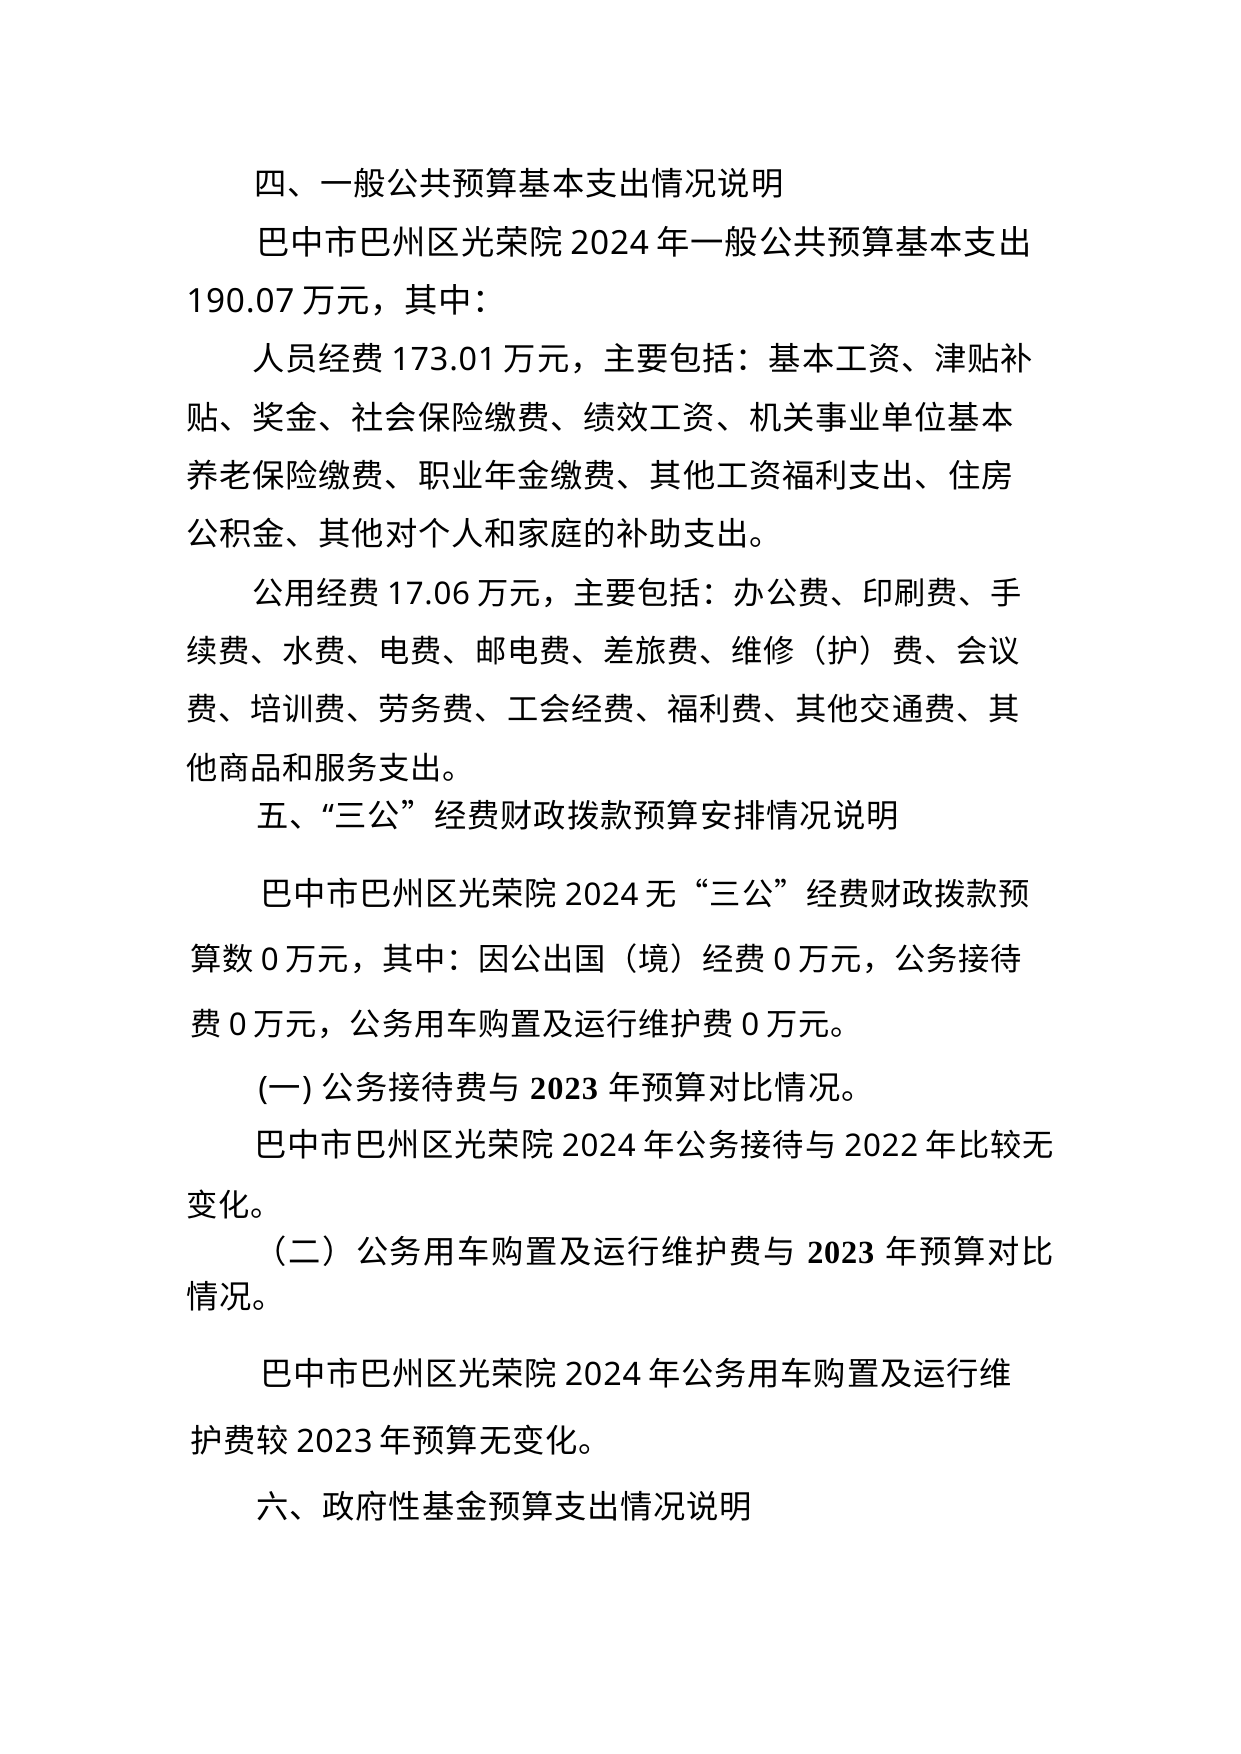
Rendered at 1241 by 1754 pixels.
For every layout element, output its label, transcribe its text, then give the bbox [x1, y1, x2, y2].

text 巴中市巴州区光荣院2024年公务用车购置及运行维护费较2023年预算无变化。 [190, 1348, 1040, 1462]
list 公务接待费与 2023 年预算对比情况。 [258, 1064, 1054, 1108]
text 巴中市巴州区光荣院2024年公务接待与2022年比较无变化。 [186, 1108, 1054, 1228]
list 政府性基金预算支出情况说明 [256, 1482, 1054, 1527]
list “三公”经费财政拨款预算安排情况说明 [256, 791, 1054, 837]
text 巴中市巴州区光荣院2024无“三公”经费财政拨款预算数0万元，其中：因公出国（境）经费0万元，公务接待费0万元，公务用车购置及运行维护费0万元。 [190, 868, 1040, 1044]
list （二）公务用车购置及运行维护费与 2023 年预算对比情况。 [186, 1228, 1054, 1317]
text 巴中市巴州区光荣院2024年一般公共预算基本支出190.07万元，其中： 人员经费173.01万元，主要包括：基本工资、津贴补贴、奖金、社会保险缴费、绩效工资、机关事业单位基本养老保险缴费、职业年金缴费、其他工资福利支出、住房公积金、其他对个人和家庭的补助支出。 公用经费17.06万元，主要包括：办公费、印刷费、手续费、水费、电费、邮电费、差旅费、维修（护）费、会议费、培训费、劳务费、工会经费、福利费、其他交通费、其他商品和服务支出。 [186, 207, 1040, 791]
text 四、一般公共预算基本支出情况说明 [186, 149, 1040, 207]
